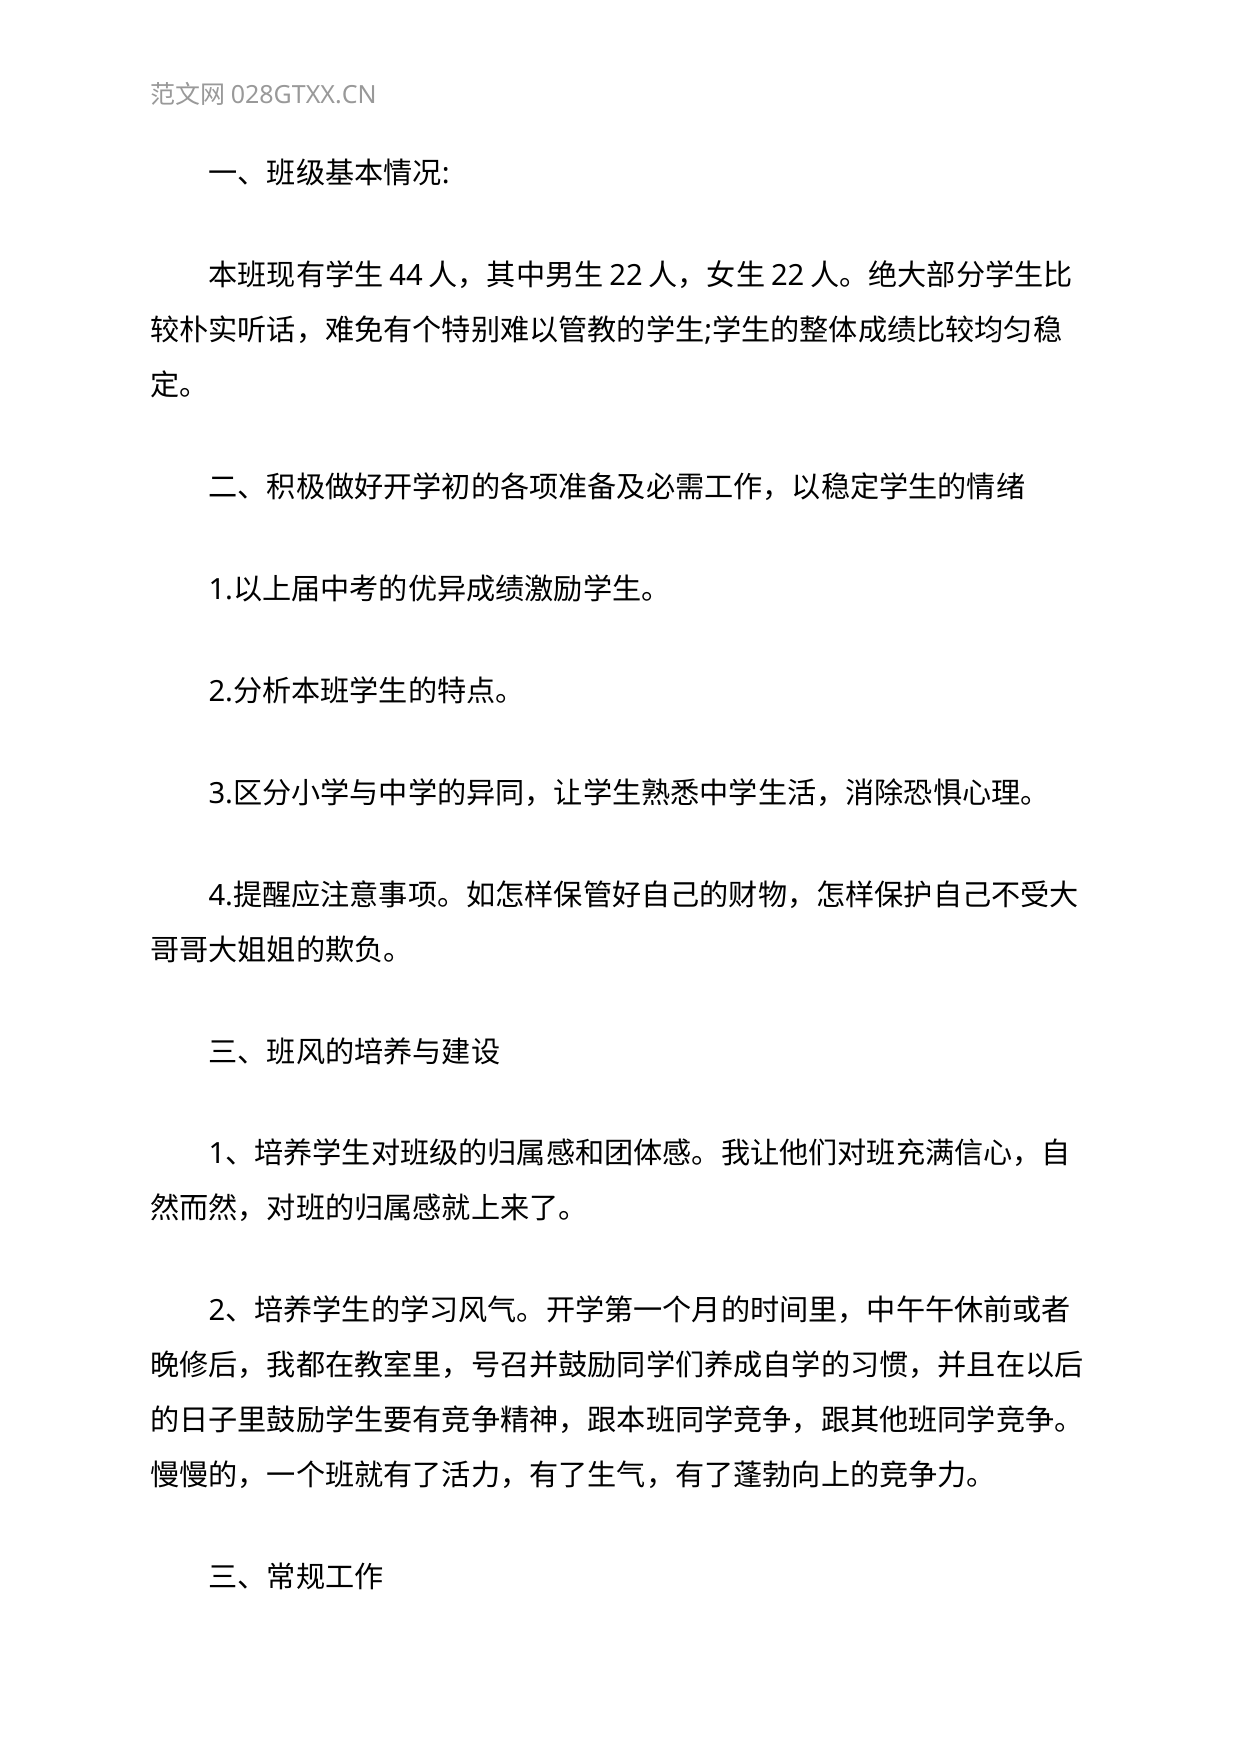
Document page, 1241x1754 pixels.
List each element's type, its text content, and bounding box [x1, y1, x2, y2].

text 1、培养学生对班级的归属感和团体感。我让他们对班充满信心，自然而然，对班的归属感就上来了。 [150, 1130, 1090, 1227]
text 2.分析本班学生的特点。 [150, 667, 1090, 710]
text 三、常规工作 [150, 1553, 1090, 1596]
text 二、积极做好开学初的各项准备及必需工作，以稳定学生的情绪 [150, 464, 1090, 506]
text 2、培养学生的学习风气。开学第一个月的时间里，中午午休前或者晚修后，我都在教室里，号召并鼓励同学们养成自学的习惯，并且在以后的日子里鼓励学生要有竞争精神，跟本班同学竞争，跟其他班同学竞争。慢慢的，一个班就有了活力，有了生气，有了蓬勃向上的竞争力。 [150, 1287, 1090, 1494]
text 3.区分小学与中学的异同，让学生熟悉中学生活，消除恐惧心理。 [150, 769, 1090, 812]
text 一、班级基本情况: [150, 150, 1090, 192]
text 三、班风的培养与建设 [150, 1028, 1090, 1071]
text 1.以上届中考的优异成绩激励学生。 [150, 566, 1090, 608]
text 4.提醒应注意事项。如怎样保管好自己的财物，怎样保护自己不受大哥哥大姐姐的欺负。 [150, 871, 1090, 969]
text 本班现有学生44人，其中男生22人，女生22人。绝大部分学生比较朴实听话，难免有个特别难以管教的学生;学生的整体成绩比较均匀稳定。 [150, 252, 1090, 404]
